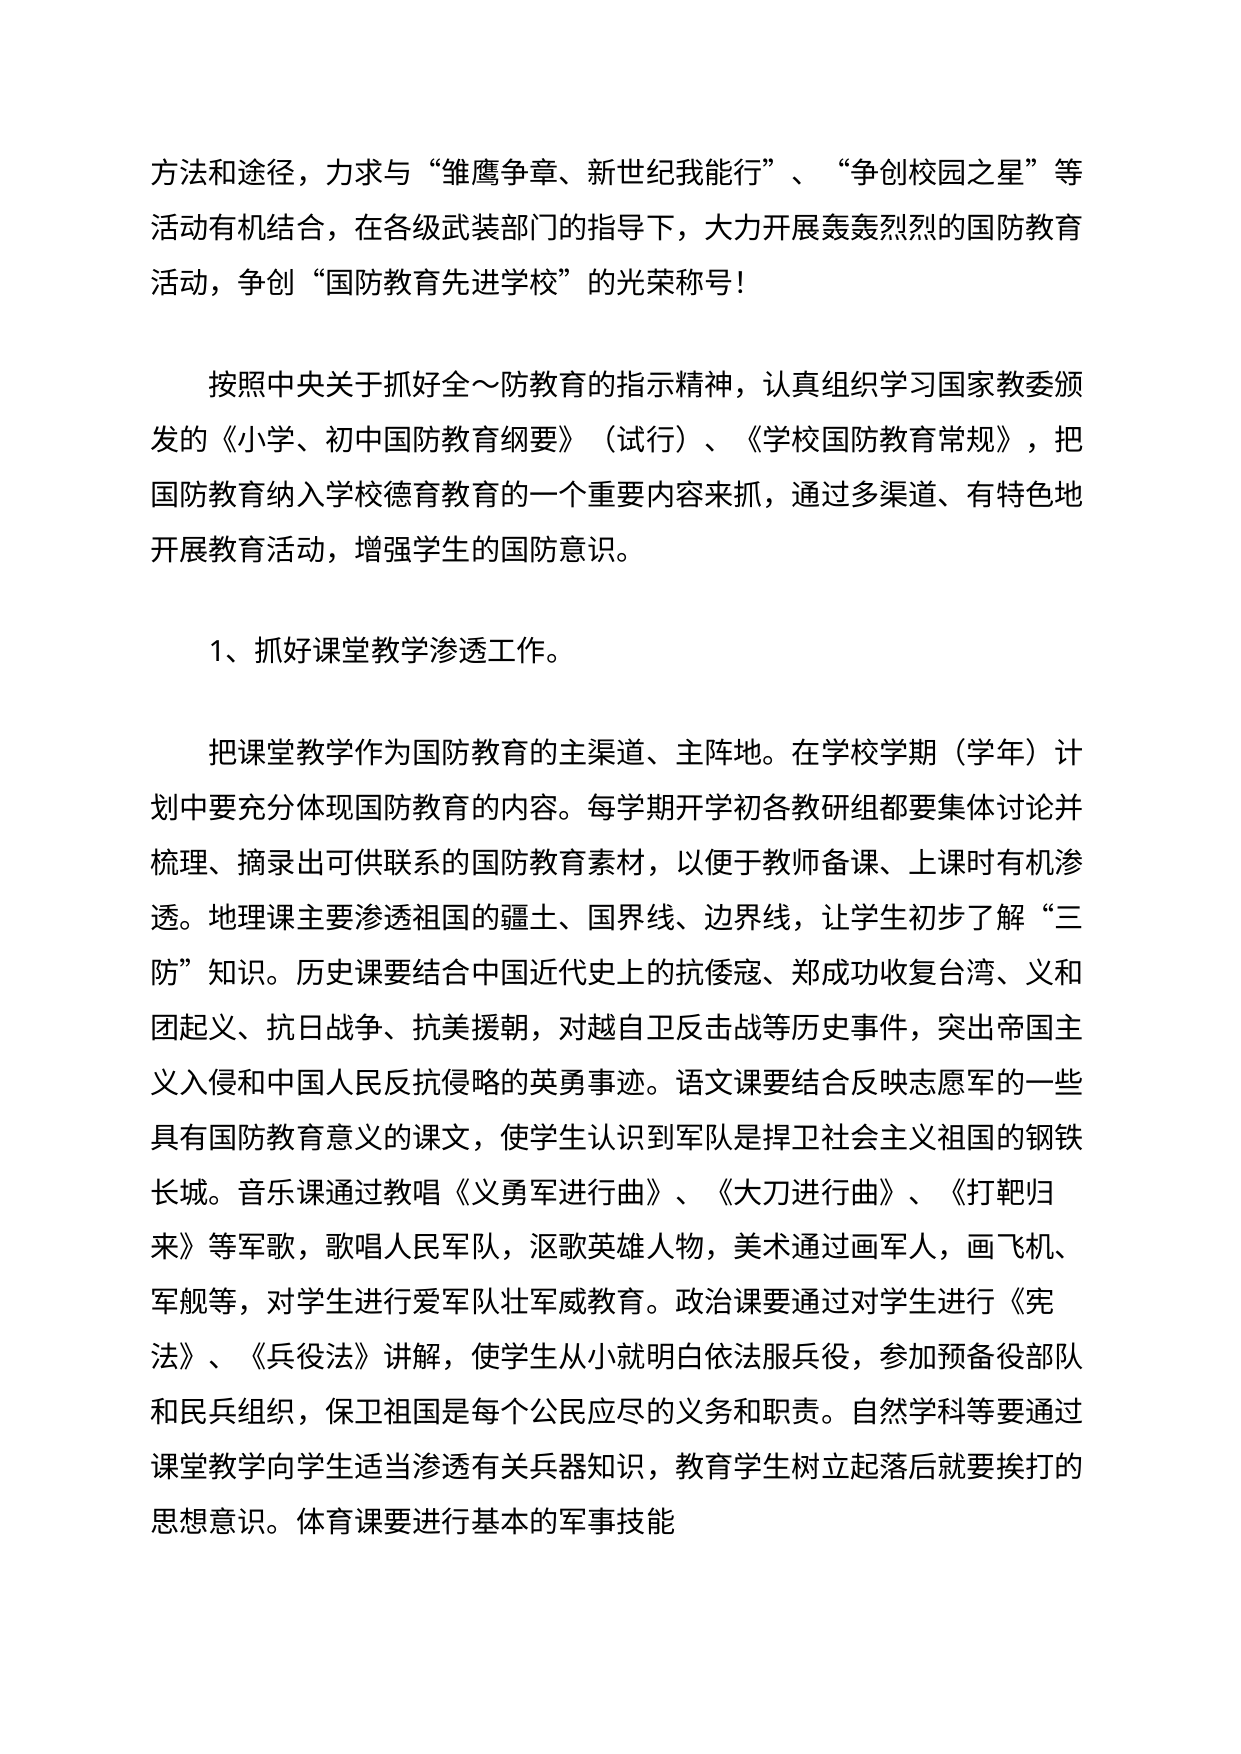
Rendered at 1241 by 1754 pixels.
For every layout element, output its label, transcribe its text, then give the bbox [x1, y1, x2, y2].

text 1、抓好课堂教学渗透工作。 [150, 628, 1090, 670]
text 按照中央关于抓好全～防教育的指示精神，认真组织学习国家教委颁发的《小学、初中国防教育纲要》（试行）、《学校国防教育常规》，把国防教育纳入学校德育教育的一个重要内容来抓，通过多渠道、有特色地开展教育活动，增强学生的国防意识。 [150, 362, 1090, 568]
text 把课堂教学作为国防教育的主渠道、主阵地。在学校学期（学年）计划中要充分体现国防教育的内容。每学期开学初各教研组都要集体讨论并梳理、摘录出可供联系的国防教育素材，以便于教师备课、上课时有机渗透。地理课主要渗透祖国的疆土、国界线、边界线，让学生初步了解“三防”知识。历史课要结合中国近代史上的抗倭寇、郑成功收复台湾、义和团起义、抗日战争、抗美援朝，对越自卫反击战等历史事件，突出帝国主义入侵和中国人民反抗侵略的英勇事迹。语文课要结合反映志愿军的一些具有国防教育意义的课文，使学生认识到军队是捍卫社会主义祖国的钢铁长城。音乐课通过教唱《义勇军进行曲》、《大刀进行曲》、《打靶归来》等军歌，歌唱人民军队，沤歌英雄人物，美术通过画军人，画飞机、军舰等，对学生进行爱军队壮军威教育。政治课要通过对学生进行《宪法》、《兵役法》讲解，使学生从小就明白依法服兵役，参加预备役部队和民兵组织，保卫祖国是每个公民应尽的义务和职责。自然学科等要通过课堂教学向学生适当渗透有关兵器知识，教育学生树立起落后就要挨打的思想意识。体育课要进行基本的军事技能 [150, 730, 1090, 1541]
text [150, 150, 1090, 302]
